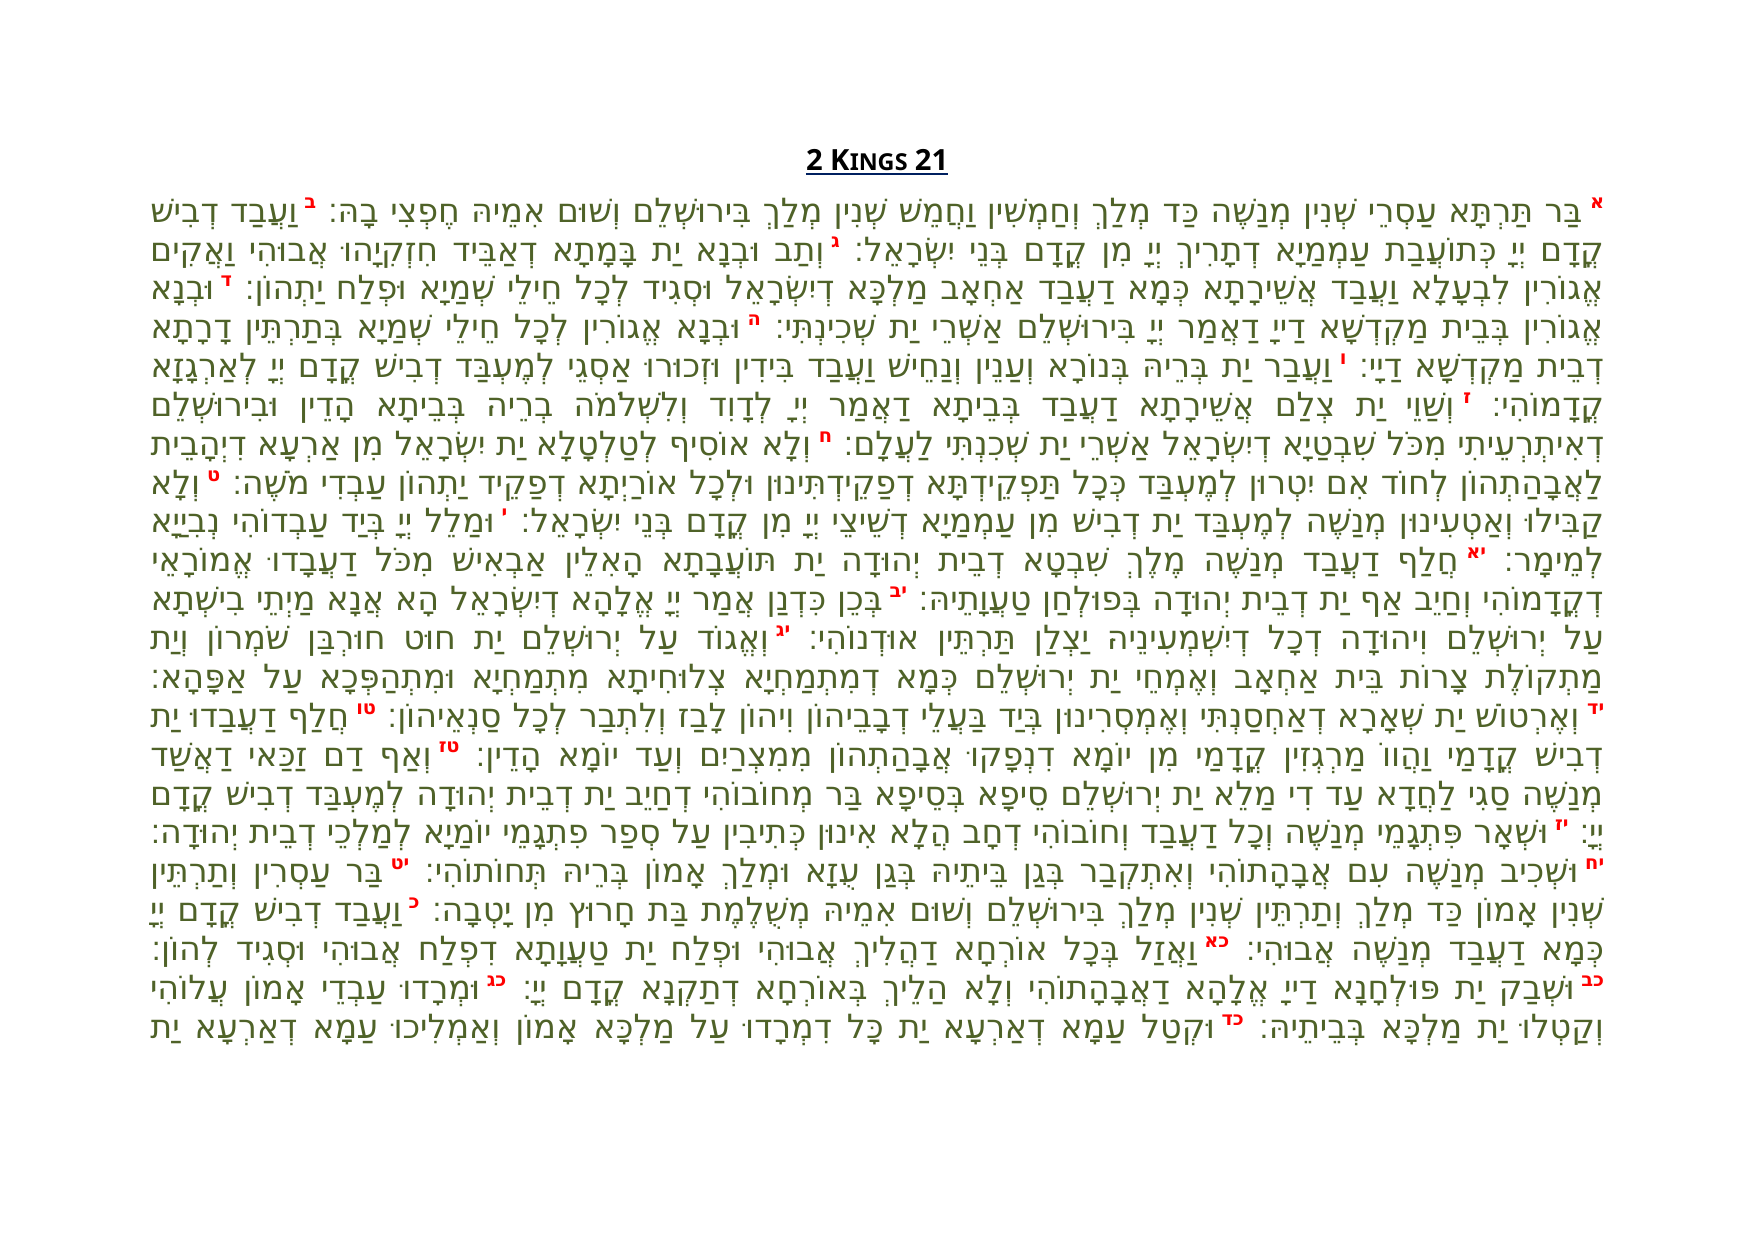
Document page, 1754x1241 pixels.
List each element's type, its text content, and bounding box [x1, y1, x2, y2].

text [150, 191, 1604, 1046]
text 2 Kings 21 [150, 139, 1604, 179]
